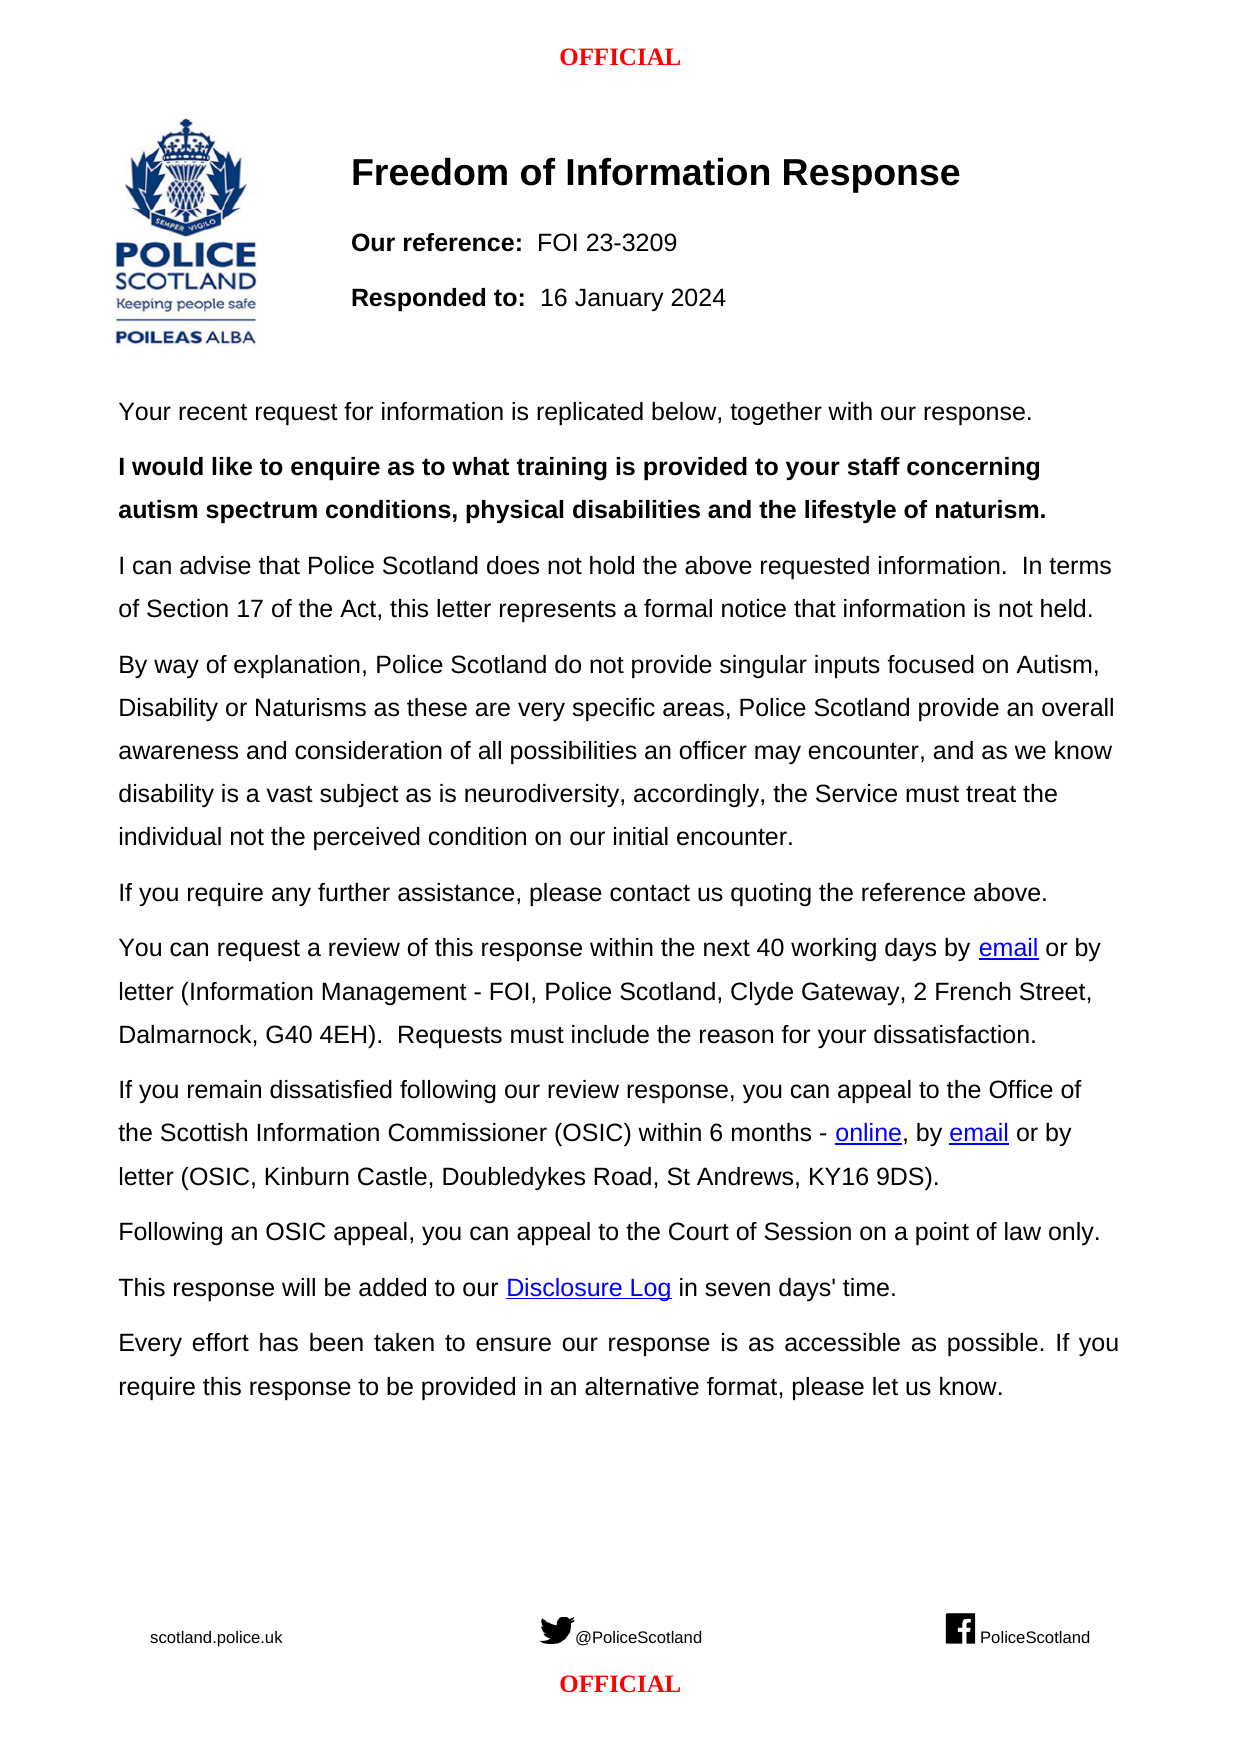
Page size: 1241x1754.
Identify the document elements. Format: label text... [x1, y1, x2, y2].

subtitle I would like to enquire as to what training is provided to your staff concerning autism spectrum conditions, physical disabilities and the lifestyle of naturism. [118, 452, 1122, 524]
text You can request a review of this response within the next 40 working days by email or by letter (Information Management - FOI, Police Scotland, Clyde Gateway, 2 French Street, Dalmarnock, G40 4EH). Requests must include the reason for your dissatisfaction. [118, 933, 1122, 1048]
text Your recent request for information is replicated below, together with our response. [118, 396, 1122, 425]
text Following an OSIC appeal, you can appeal to the Court of Session on a point of law only. [118, 1217, 1122, 1246]
text This response will be added to our Disclosure Log in seven days' time. [118, 1273, 1122, 1301]
text If you require any further assistance, please contact us quoting the reference above. [118, 878, 1122, 906]
table_header [103, 118, 339, 384]
text I can advise that Police Scotland does not hold the above requested information. In terms of Section 17 of the Act, this letter represents a formal notice that information is not held. [118, 551, 1122, 623]
picture [538, 1617, 575, 1644]
text By way of explanation, Police Scotland do not provide singular inputs focused on Autism, Disability or Naturisms as these are very specific areas, Police Scotland provide an overall awareness and consideration of all possibilities an officer may encounter, and as we know disability is a vast subject as is neurodiversity, accordingly, the Service must treat the individual not the perceived condition on our initial encounter. [118, 649, 1122, 851]
picture [114, 118, 257, 347]
table_header Freedom of Information Response Our reference: FOI 23-3209 Responded to: 16 January 2024 [340, 118, 1121, 384]
text If you remain dissatisfied following our review response, you can appeal to the Office of the Scottish Information Commissioner (OSIC) within 6 months - online, by email or by letter (OSIC, Kinburn Castle, Doubledykes Road, St Andrews, KY16 9DS). [118, 1075, 1122, 1190]
picture [945, 1613, 976, 1644]
text Every effort has been taken to ensure our response is as accessible as possible. If you require this response to be provided in an alternative format, please let us know. [118, 1328, 1122, 1400]
